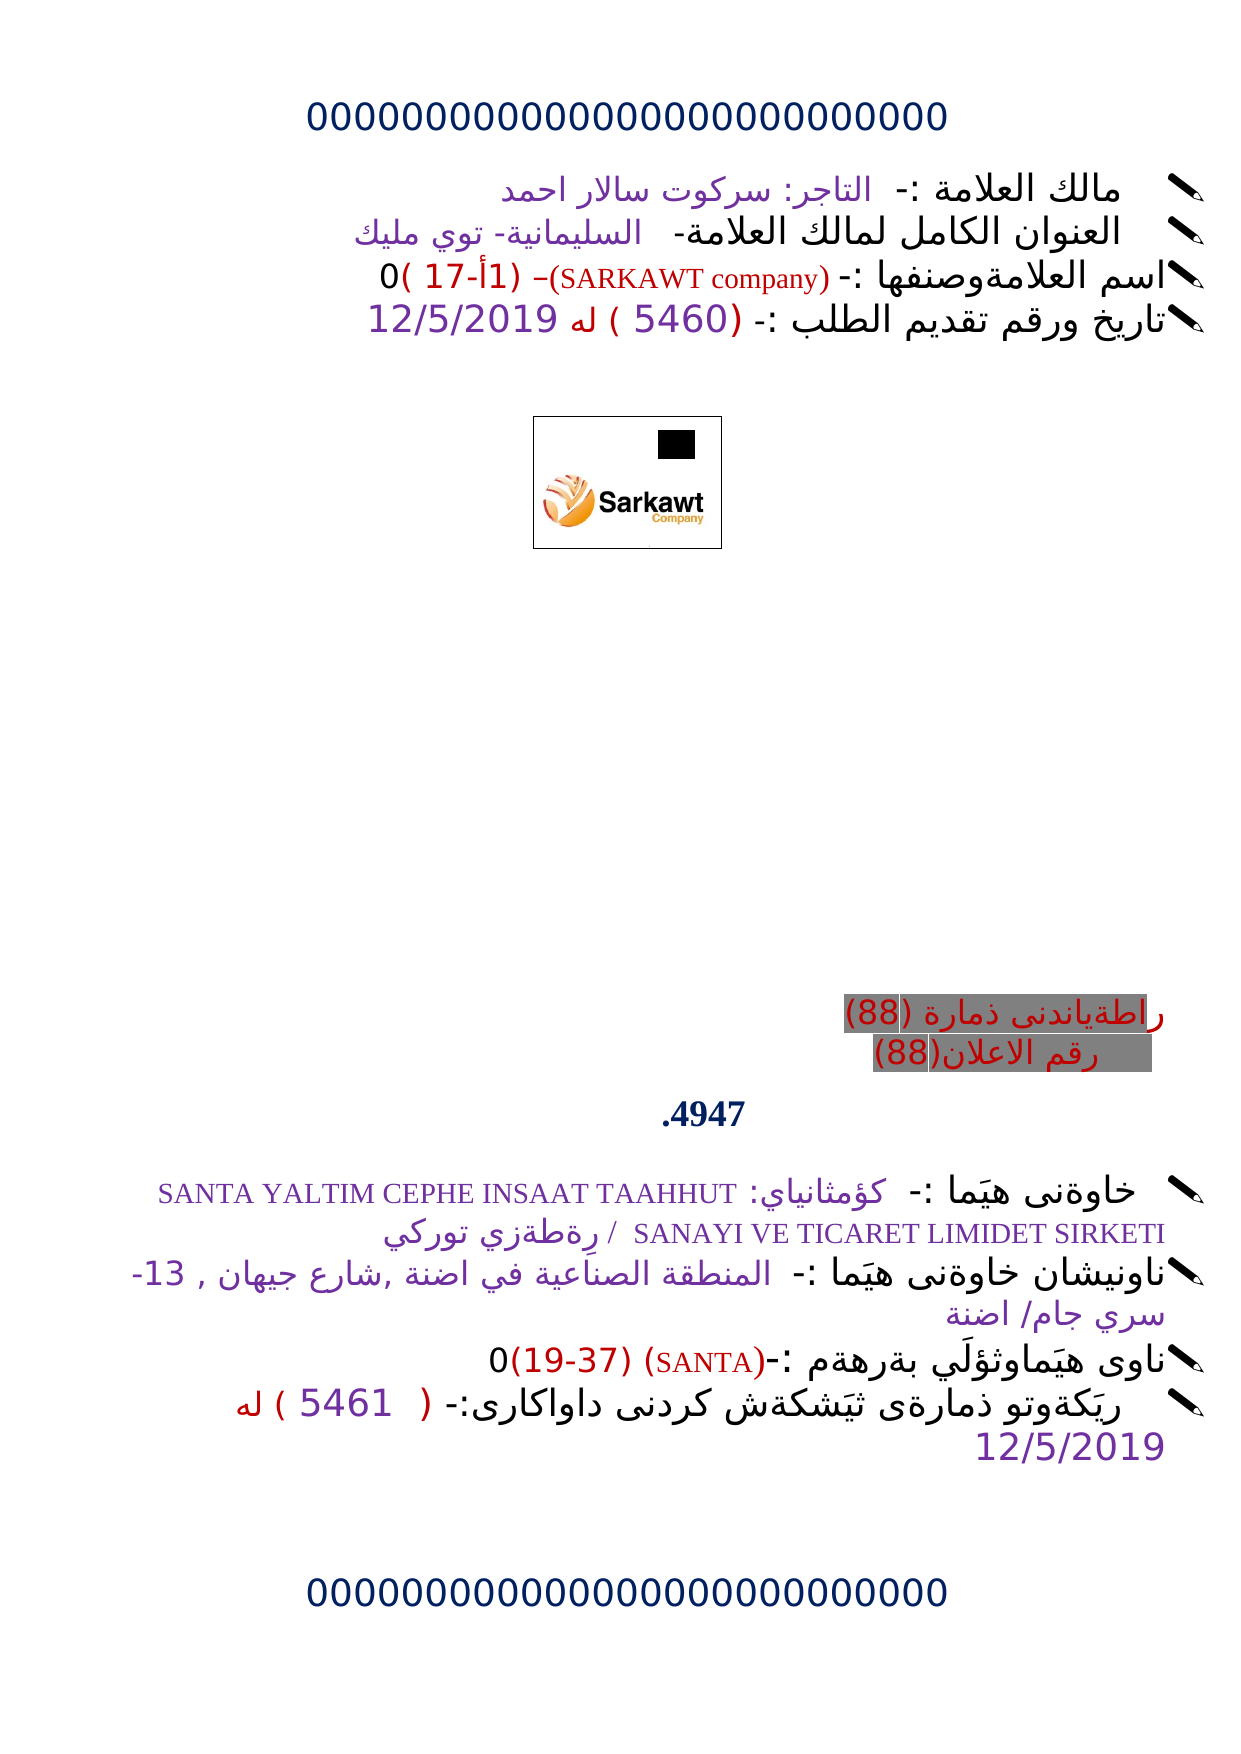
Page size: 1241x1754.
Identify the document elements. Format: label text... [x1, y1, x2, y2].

text راطةياندنى ذمارة (88) [89, 990, 1211, 1033]
text 000000000000000000000000000 [89, 1571, 1166, 1615]
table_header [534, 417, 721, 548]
list مالك العلامة :- التاجر: سركوت سالار احمد [89, 166, 1166, 210]
text 000000000000000000000000000 [89, 95, 1166, 139]
list ريَكةوتو ذمارةى ثيَشكةش كردنى داواكارى:- ( 5461 ) له 12/5/2019 [89, 1382, 1166, 1469]
list العنوان الكامل لمالك العلامة- السليمانية- توي مليك [89, 210, 1166, 254]
list ناوى هيَماوثؤلَي بةرهةم :-(SANTA) (19-37)0 [89, 1333, 1166, 1382]
list تاريخ ورقم تقديم الطلب :- (5460 ) له 12/5/2019 [89, 297, 1166, 341]
list ناونيشان خاوةنى هيَما :- المنطقة الصناعية في اضنة ,شارع جيهان , 13- سري جام/ اضنة [89, 1251, 1166, 1333]
text رقم الاعلان(88) [89, 1033, 1152, 1072]
list اسم العلامةوصنفها :- (SARKAWT company)– (1أ-17 )0 [89, 254, 1166, 297]
list خاوةنى هيَما :- كؤمثانياي: SANTA YALTIM CEPHE INSAAT TAAHHUT SANAYI VE TICARET LIMIDET SIRKETI / رِةطةزي توركي [89, 1168, 1166, 1251]
picture [536, 463, 710, 544]
